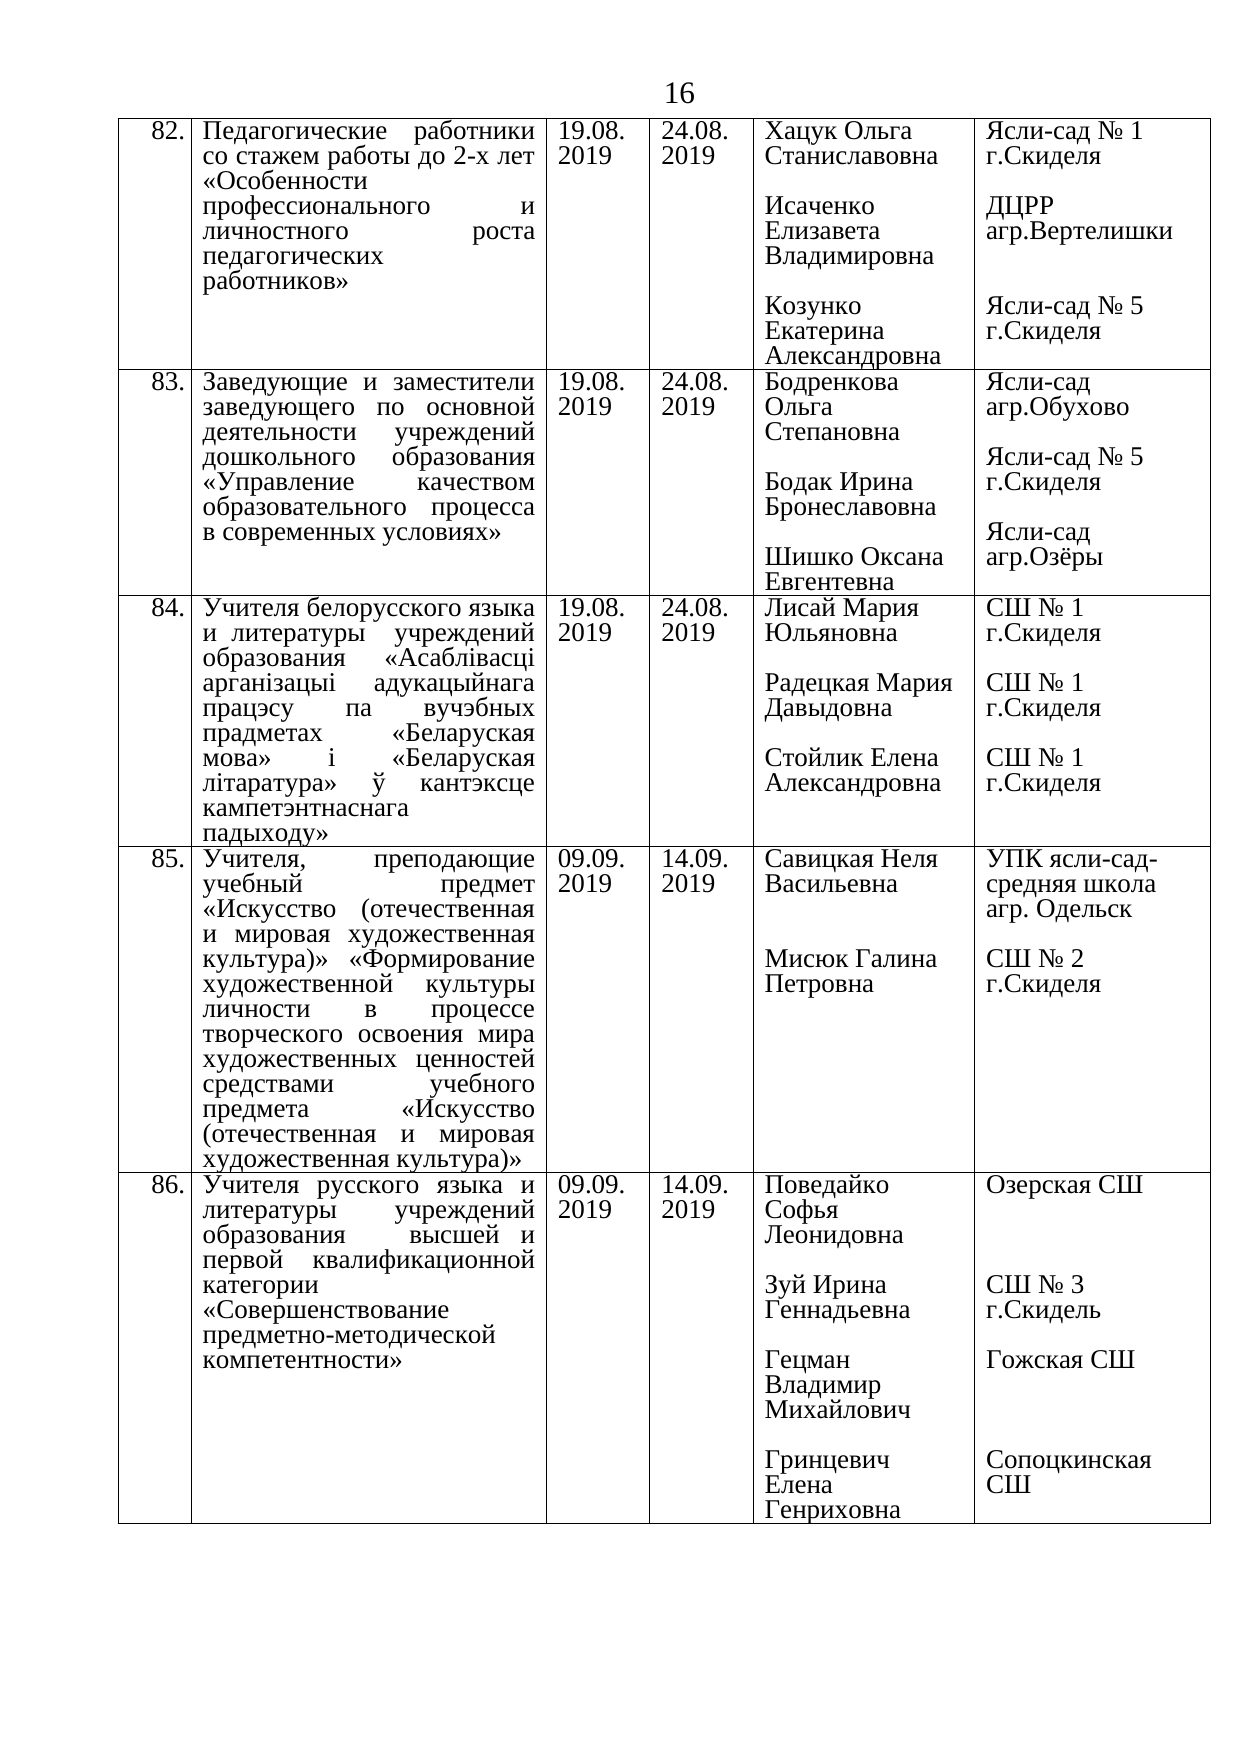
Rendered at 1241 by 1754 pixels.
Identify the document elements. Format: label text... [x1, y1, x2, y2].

table_cell Учителя белорусского языка и литературы учреждений образования «Асаблівасці арганізацыі адукацыйнага працэсу па вучэбных прадметах «Беларуская мова» і «Беларуская літаратура» ў кантэксце кампетэнтнаснага падыходу» [192, 596, 546, 846]
table_cell УПК ясли-сад-средняя школа агр. Одельск СШ № 2 г.Скиделя [975, 847, 1210, 1172]
table_cell Педагогические работники со стажем работы до 2-х лет «Особенности профессионального и личностного роста педагогических работников» [192, 119, 546, 369]
table_cell 24.08.2019 [650, 596, 753, 846]
table_cell 09.09.2019 [547, 847, 649, 1172]
table_cell [119, 596, 191, 846]
table_cell [119, 119, 191, 369]
table_cell Хацук Ольга Станиславовна Исаченко Елизавета Владимировна Козунко Екатерина Александровна [754, 119, 974, 369]
table_cell 19.08.2019 [547, 596, 649, 846]
table_cell Лисай Мария Юльяновна Радецкая Мария Давыдовна Стойлик Елена Александровна [754, 596, 974, 846]
table_cell Ясли-сад № 1 г.Скиделя ДЦРР агр.Вертелишки Ясли-сад № 5 г.Скиделя [975, 119, 1210, 369]
table_cell Озерская СШ СШ № 3 г.Скидель Гожская СШ Сопоцкинская СШ [975, 1173, 1210, 1523]
table_cell Савицкая Неля Васильевна Мисюк Галина Петровна [754, 847, 974, 1172]
table_cell 24.08.2019 [650, 119, 753, 369]
table_cell Учителя, преподающие учебный предмет «Искусство (отечественная и мировая художественная культура)» «Формирование художественной культуры личности в процессе творческого освоения мира художественных ценностей средствами учебного предмета «Искусство (отечественная и мировая художественная культура)» [192, 847, 546, 1172]
table_cell Бодренкова Ольга Степановна Бодак Ирина Бронеславовна Шишко Оксана Евгентевна [754, 370, 974, 595]
table_cell Заведующие и заместители заведующего по основной деятельности учреждений дошкольного образования «Управление качеством образовательного процесса в современных условиях» [192, 370, 546, 595]
table_cell 09.09.2019 [547, 1173, 649, 1523]
table_cell 14.09.2019 [650, 1173, 753, 1523]
table_cell 19.08.2019 [547, 370, 649, 595]
table_cell 24.08.2019 [650, 370, 753, 595]
table_cell [119, 1173, 191, 1523]
table_cell Ясли-сад агр.Обухово Ясли-сад № 5 г.Скиделя Ясли-сад агр.Озёры [975, 370, 1210, 595]
table_cell Учителя русского языка и литературы учреждений образования высшей и первой квалификационной категории «Совершенствование предметно-методической компетентности» [192, 1173, 546, 1523]
table_cell [119, 847, 191, 1172]
table_cell 14.09.2019 [650, 847, 753, 1172]
table_cell Поведайко Софья Леонидовна Зуй Ирина Геннадьевна Гецман Владимир Михайлович Гринцевич Елена Генриховна [754, 1173, 974, 1523]
table_cell 19.08.2019 [547, 119, 649, 369]
table_cell [119, 370, 191, 595]
table_cell СШ № 1 г.Скиделя СШ № 1 г.Скиделя СШ № 1 г.Скиделя [975, 596, 1210, 846]
